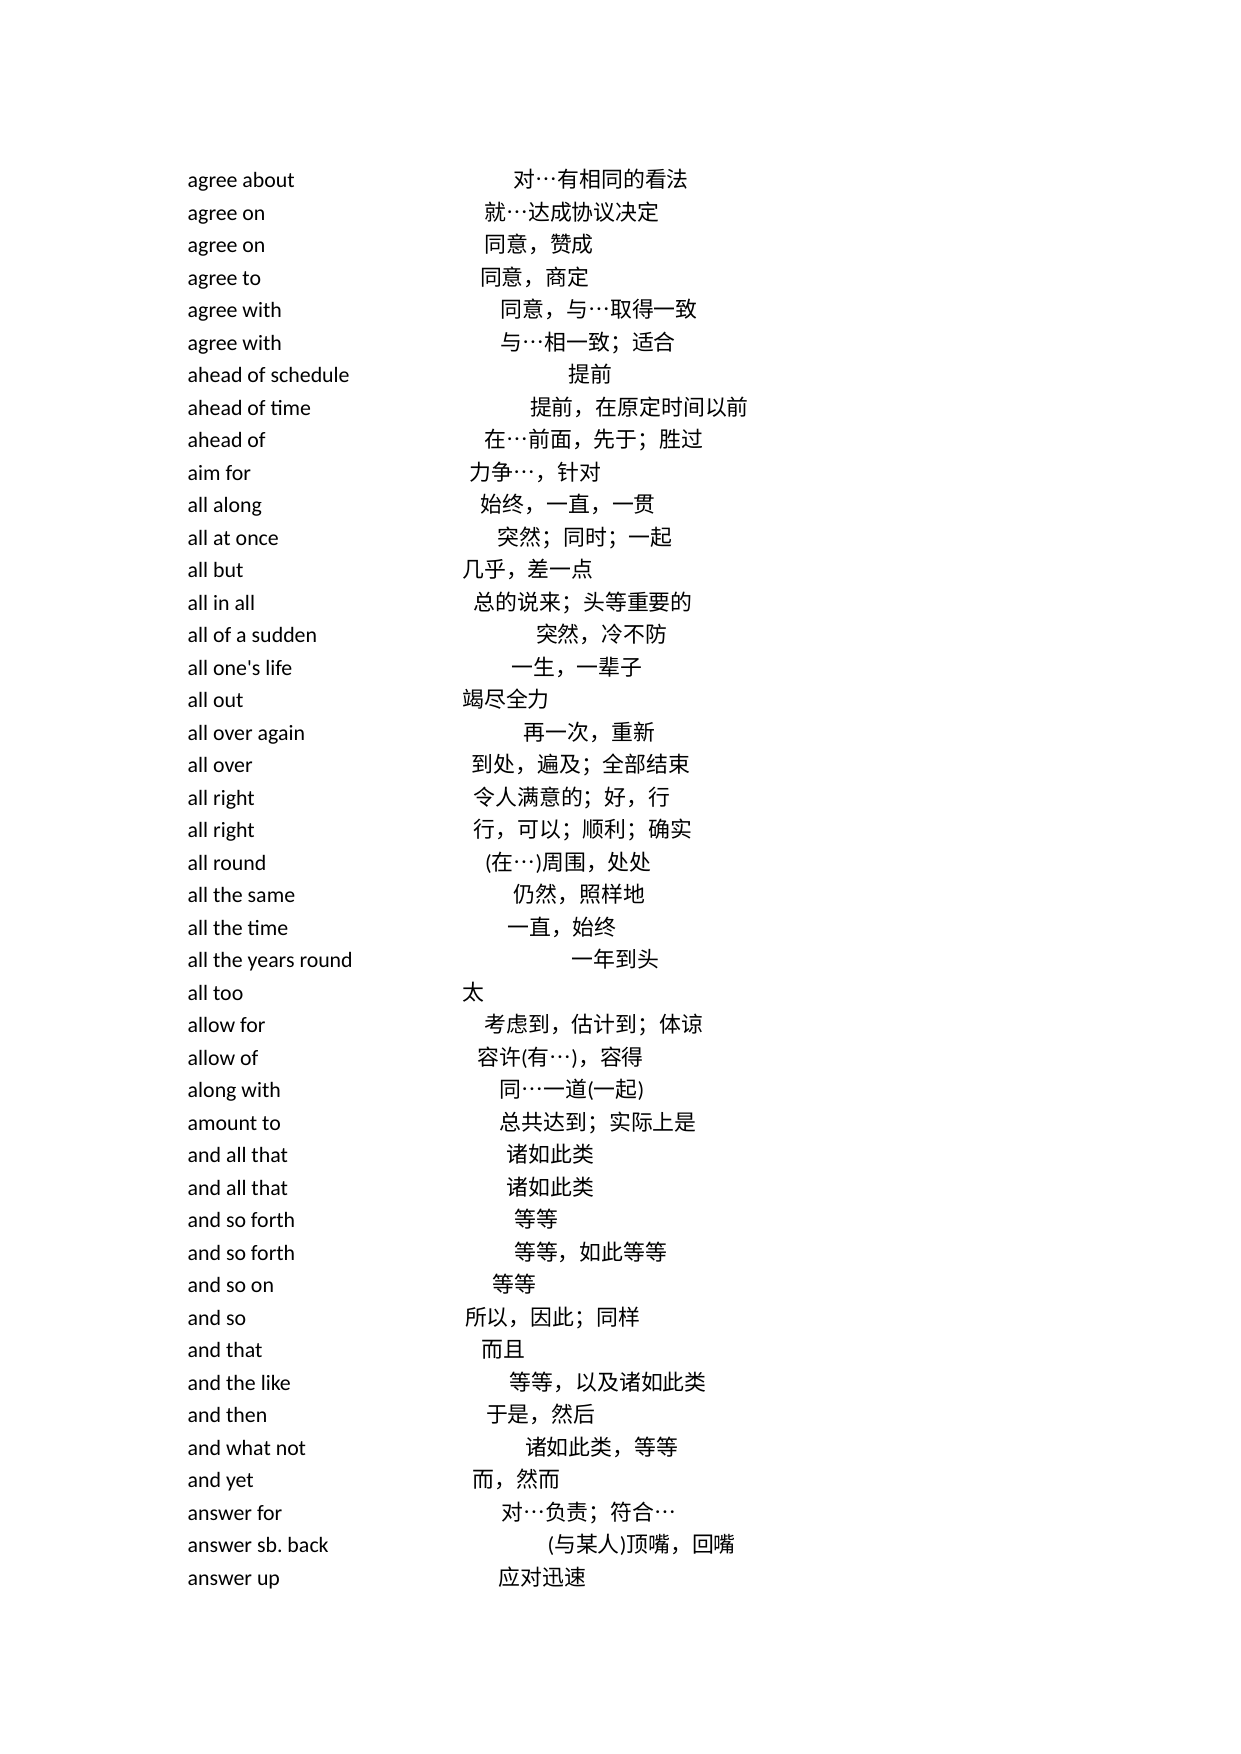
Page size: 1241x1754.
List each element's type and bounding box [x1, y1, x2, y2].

text [187, 162, 1053, 1592]
